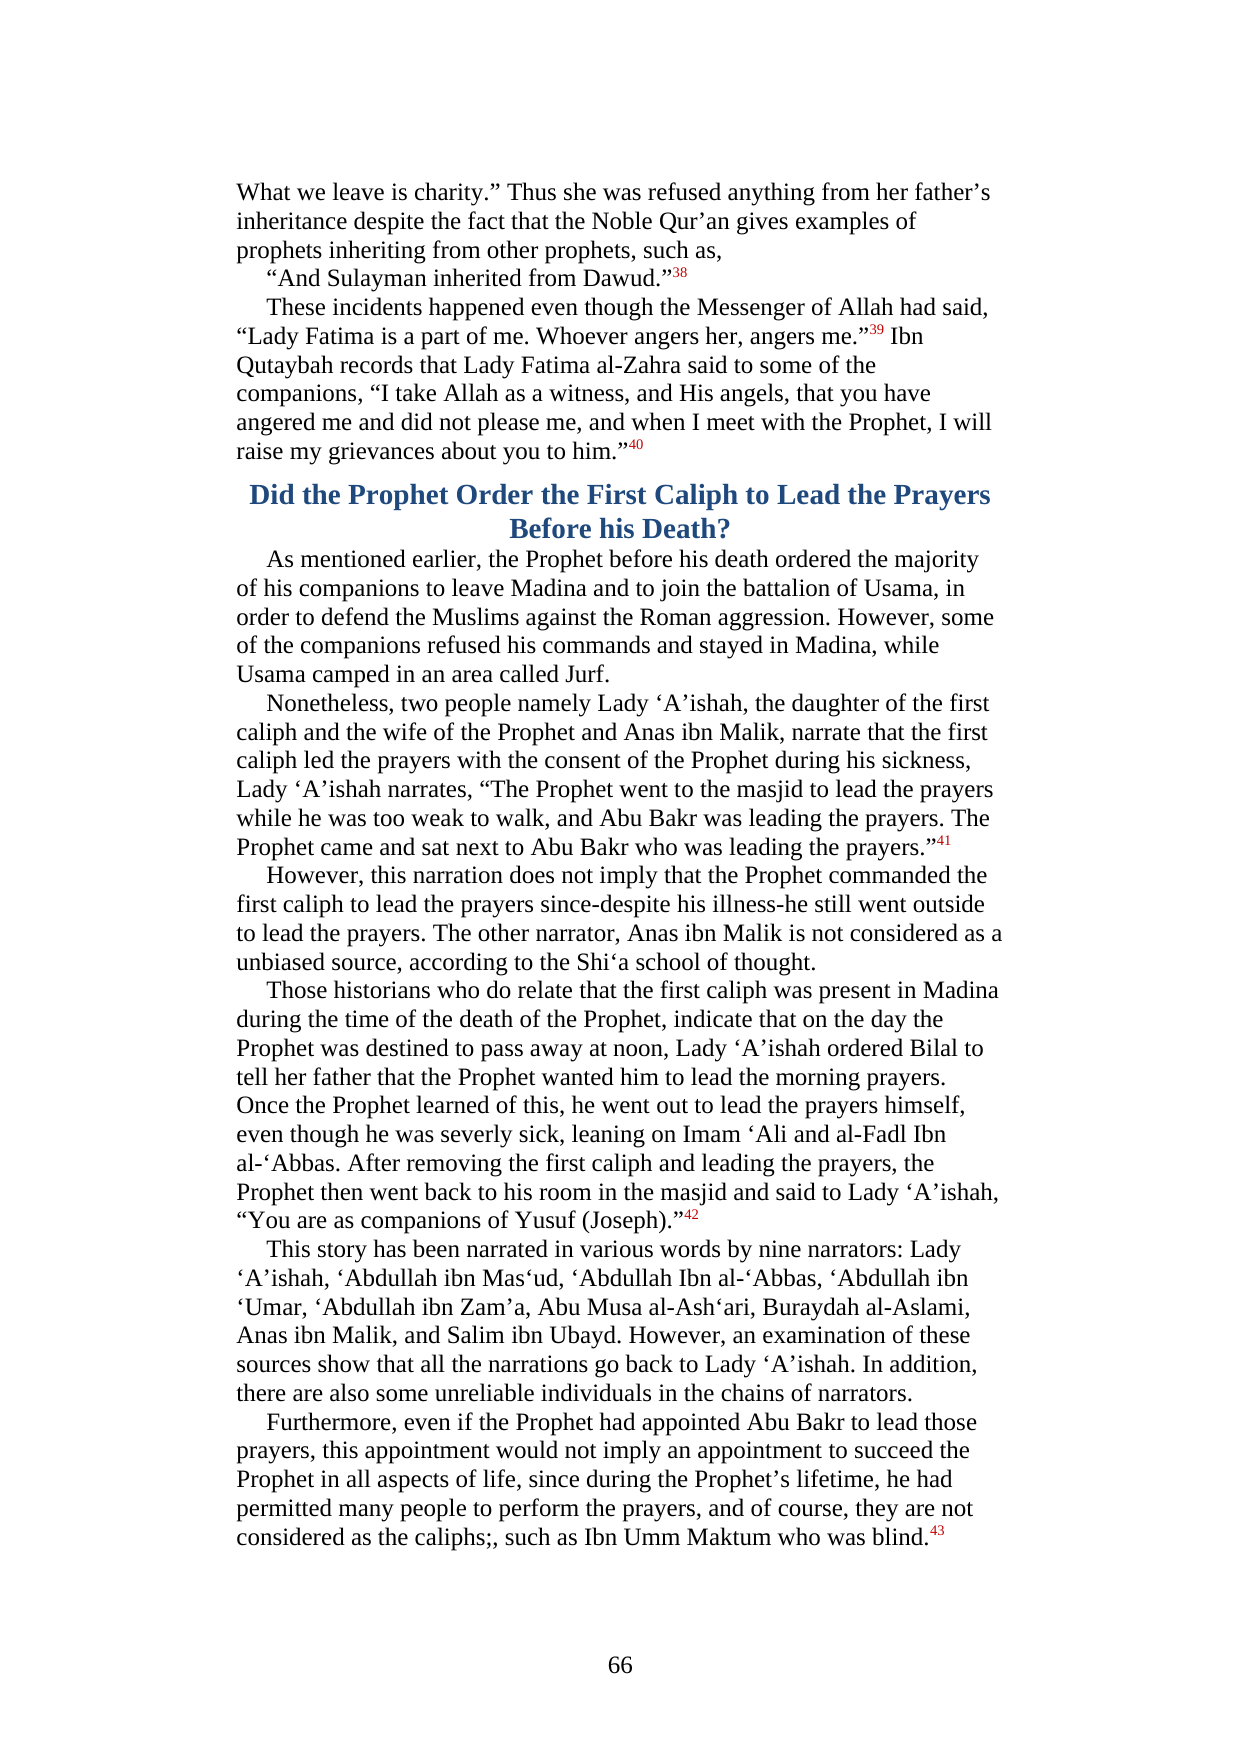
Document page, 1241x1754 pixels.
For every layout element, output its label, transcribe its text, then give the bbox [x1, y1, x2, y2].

text This story has been narrated in various words by nine narrators: Lady ‘A’ishah, ‘Abdullah ibn Mas‘ud, ‘Abdullah Ibn al-‘Abbas, ‘Abdullah ibn ‘Umar, ‘Abdullah ibn Zam’a, Abu Musa al-Ash‘ari, Buraydah al-Aslami, Anas ibn Malik, and Salim ibn Ubayd. However, an examination of these sources show that all the narrations go back to Lady ‘A’ishah. In addition, there are also some unreliable individuals in the chains of narrators. [236, 1234, 1004, 1407]
subtitle Did the Prophet Order the First Caliph to Lead the Prayers Before his Death? [236, 477, 1004, 544]
text Nonetheless, two people namely Lady ‘A’ishah, the daughter of the first caliph and the wife of the Prophet and Anas ibn Malik, narrate that the first caliph led the prayers with the consent of the Prophet during his sickness, Lady ‘A’ishah narrates, “The Prophet went to the masjid to lead the prayers while he was too weak to walk, and Abu Bakr was leading the prayers. The Prophet came and sat next to Abu Bakr who was leading the prayers.”41 [236, 688, 1004, 861]
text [236, 177, 1004, 263]
text Furthermore, even if the Prophet had appointed Abu Bakr to lead those prayers, this appointment would not imply an appointment to succeed the Prophet in all aspects of life, since during the Prophet’s lifetime, he had permitted many people to perform the prayers, and of course, they are not considered as the caliphs;, such as Ibn Umm Maktum who was blind.43 [236, 1407, 1004, 1551]
text These incidents happened even though the Messenger of Allah had said, “Lady Fatima is a part of me. Whoever angers her, angers me.”39 Ibn Qutaybah records that Lady Fatima al-Zahra said to some of the companions, “I take Allah as a witness, and His angels, that you have angered me and did not please me, and when I meet with the Prophet, I will raise my grievances about you to him.”40 [236, 292, 1004, 465]
text As mentioned earlier, the Prophet before his death ordered the majority of his companions to leave Madina and to join the battalion of Usama, in order to defend the Muslims against the Roman aggression. However, some of the companions refused his commands and stayed in Madina, while Usama camped in an area called Jurf. [236, 544, 1004, 688]
text However, this narration does not imply that the Prophet commanded the first caliph to lead the prayers since-despite his illness-he still went outside to lead the prayers. The other narrator, Anas ibn Malik is not considered as a unbiased source, according to the Shi‘a school of thought. [236, 861, 1004, 976]
text “And Sulayman inherited from Dawud.”38 [236, 263, 1004, 292]
text Those historians who do relate that the first caliph was present in Madina during the time of the death of the Prophet, indicate that on the day the Prophet was destined to pass away at noon, Lady ‘A’ishah ordered Bilal to tell her father that the Prophet wanted him to lead the morning prayers. Once the Prophet learned of this, he went out to lead the prayers himself, even though he was severly sick, leaning on Imam ‘Ali and al-Fadl Ibn al-‘Abbas. After removing the first caliph and leading the prayers, the Prophet then went back to his room in the masjid and said to Lady ‘A’ishah, “You are as companions of Yusuf (Joseph).”42 [236, 976, 1004, 1234]
